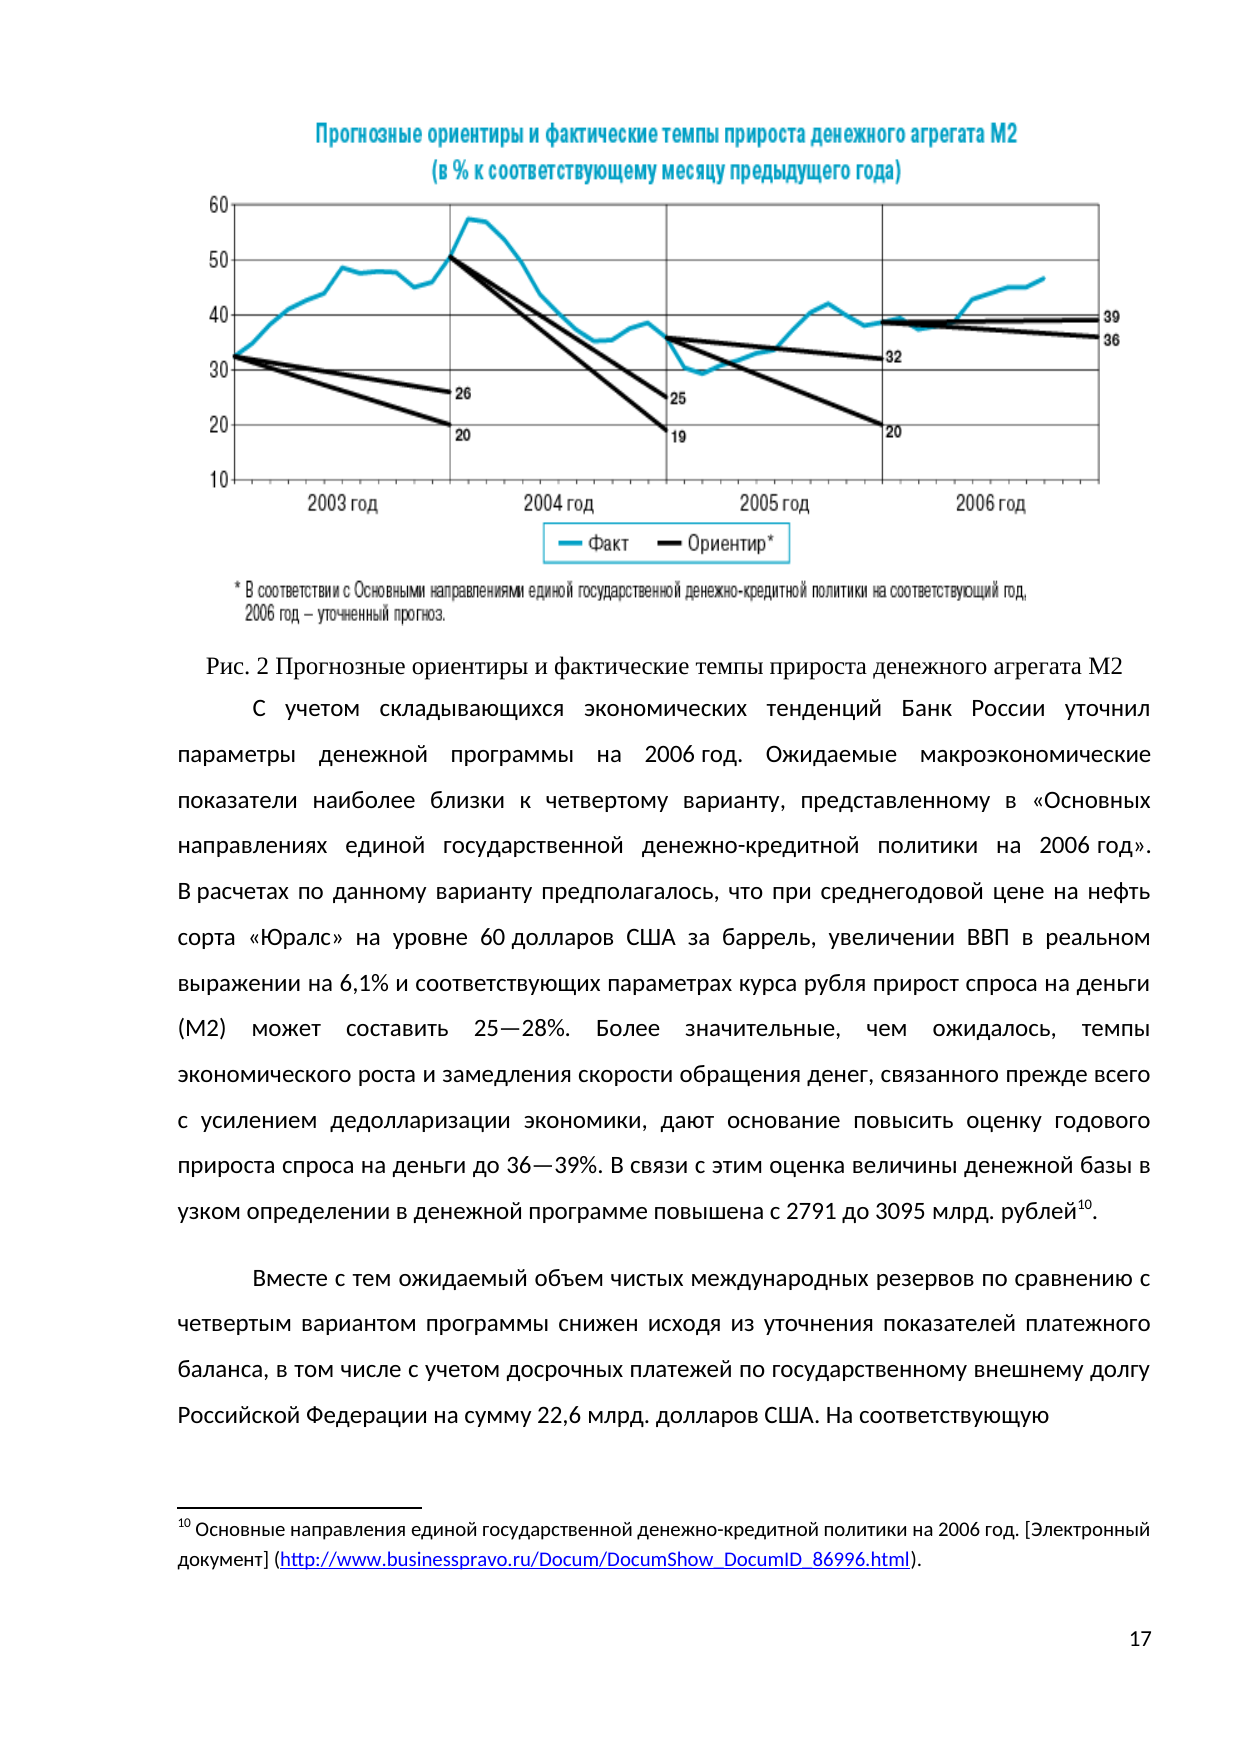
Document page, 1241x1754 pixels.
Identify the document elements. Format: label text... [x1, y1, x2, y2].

picture [209, 118, 1120, 626]
text С учетом складывающихся экономических тенденций Банк России уточнил параметры денежной программы на 2006 год. Ожидаемые макроэкономические показатели наиболее близки к четвертому варианту, представленному в «Основных направлениях единой государственной денежно-кредитной политики на 2006 год». В расчетах по данному варианту предполагалось, что при среднегодовой цене на нефть сорта «Юралс» на уровне 60 долларов США за баррель, увеличении ВВП в реальном выражении на 6,1% и соответствующих параметрах курса рубля прирост спроса на деньги (М2) может составить 25—28%. Более значительные, чем ожидалось, темпы экономического роста и замедления скорости обращения денег, связанного прежде всего с усилением дедолларизации экономики, дают основание повысить оценку годового прироста спроса на деньги до 36—39%. В связи с этим оценка величины денежной базы в узком определении в денежной программе повышена с 2791 до 3095 млрд. рублей. [177, 692, 1152, 1226]
text Рис. 2 Прогнозные ориентиры и фактические темпы прироста денежного агрегата М2 [177, 651, 1152, 680]
text Вместе с тем ожидаемый объем чистых международных резервов по сравнению с четвертым вариантом программы снижен исходя из уточнения показателей платежного баланса, в том числе с учетом досрочных платежей по государственному внешнему долгу Российской Федерации на сумму 22,6 млрд. долларов США. На соответствующую [177, 1262, 1152, 1429]
